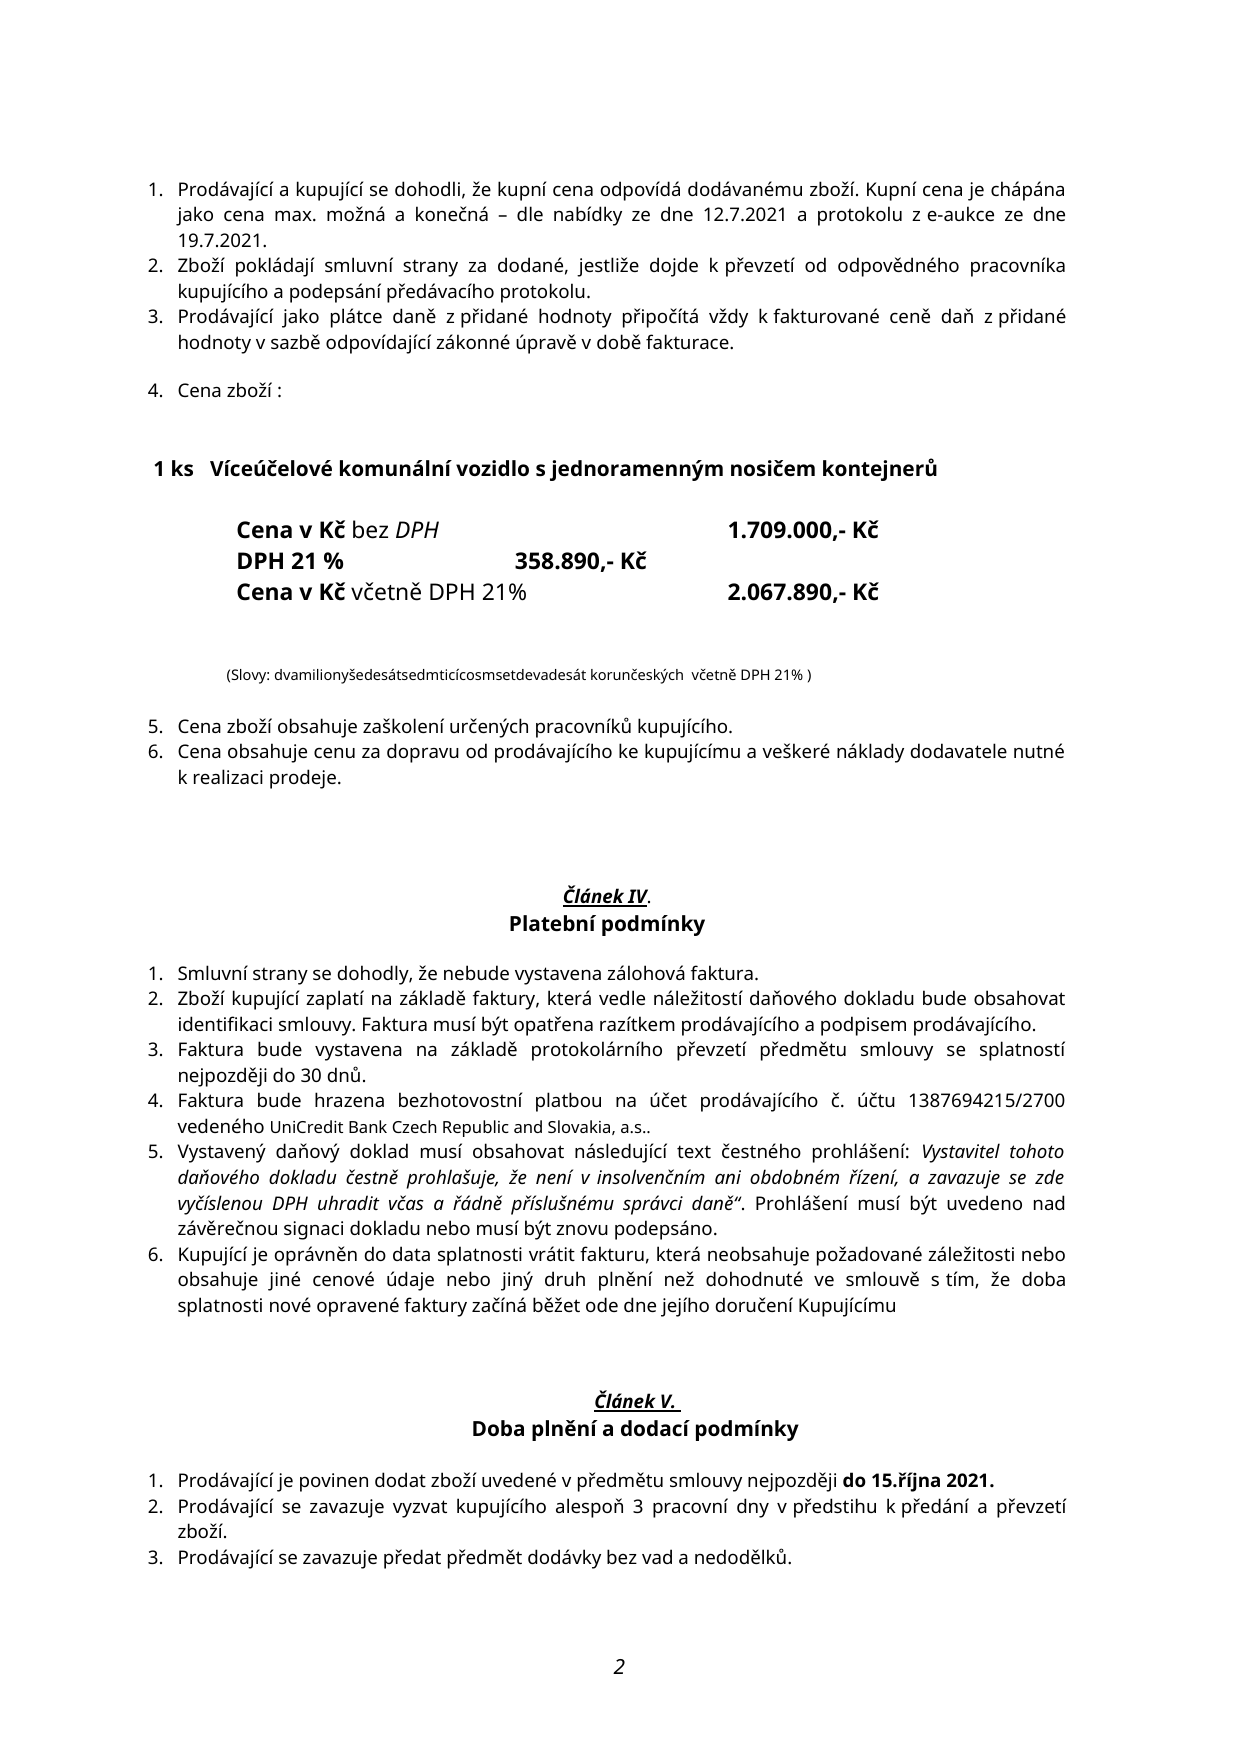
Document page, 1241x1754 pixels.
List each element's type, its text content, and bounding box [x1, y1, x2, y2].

list Cena zboží obsahuje zaškolení určených pracovníků kupujícího. [148, 713, 1066, 739]
text Doba plnění a dodací podmínky [204, 1414, 1066, 1442]
list Smluvní strany se dohodly, že nebude vystavena zálohová faktura. [148, 960, 1066, 986]
list Vystavený daňový doklad musí obsahovat následující text čestného prohlášení: Vystavitel tohoto daňového dokladu čestně prohlašuje, že není v insolvenčním ani obdobném řízení, a zavazuje se zde vyčíslenou DPH uhradit včas a řádně příslušnému správci daně“. Prohlášení musí být uvedeno nad závěrečnou signaci dokladu nebo musí být znovu podepsáno. [148, 1139, 1066, 1241]
list Prodávající se zavazuje předat předmět dodávky bez vad a nedodělků. [148, 1544, 1066, 1570]
list Zboží kupující zaplatí na základě faktury, která vedle náležitostí daňového dokladu bude obsahovat identifikaci smlouvy. Faktura musí být opatřena razítkem prodávajícího a podpisem prodávajícího. [148, 986, 1066, 1037]
text Cena v Kč včetně DPH 21% 2.067.890,- Kč [148, 576, 1066, 607]
list Cena obsahuje cenu za dopravu od prodávajícího ke kupujícímu a veškeré náklady dodavatele nutné k realizaci prodeje. [148, 739, 1066, 790]
list Prodávající se zavazuje vyzvat kupujícího alespoň 3 pracovní dny v předstihu k předání a převzetí zboží. [148, 1493, 1066, 1544]
list Prodávající je povinen dodat zboží uvedené v předmětu smlouvy nejpozději do 15.října 2021. [148, 1468, 1066, 1493]
list Prodávající a kupující se dohodli, že kupní cena odpovídá dodávanému zboží. Kupní cena je chápána jako cena max. možná a konečná – dle nabídky ze dne 12.7.2021 a protokolu z e-aukce ze dne 19.7.2021. [148, 176, 1066, 253]
text Článek V. [204, 1388, 1066, 1414]
list Cena zboží : [148, 377, 1066, 403]
list Faktura bude hrazena bezhotovostní platbou na účet prodávajícího č. účtu 1387694215/2700 vedeného UniCredit Bank Czech Republic and Slovakia, a.s.. [148, 1088, 1066, 1139]
text Cena v Kč bez DPH 1.709.000,- Kč [223, 514, 1066, 545]
text DPH 21 % 358.890,- Kč [223, 545, 1066, 576]
list Kupující je oprávněn do data splatnosti vrátit fakturu, která neobsahuje požadované záležitosti nebo obsahuje jiné cenové údaje nebo jiný druh plnění než dohodnuté ve smlouvě s tím, že doba splatnosti nové opravené faktury začíná běžet ode dne jejího doručení Kupujícímu [148, 1241, 1066, 1317]
list Zboží pokládají smluvní strany za dodané, jestliže dojde k převzetí od odpovědného pracovníka kupujícího a podepsání předávacího protokolu. [148, 253, 1066, 304]
text Článek IV. [148, 883, 1066, 909]
text 1 ks Víceúčelové komunální vozidlo s jednoramenným nosičem kontejnerů [148, 454, 1066, 482]
text (Slovy: dvamilionyšedesátsedmticícosmsetdevadesát korunčeských včetně DPH 21% ) [223, 664, 1066, 684]
list Faktura bude vystavena na základě protokolárního převzetí předmětu smlouvy se splatností nejpozději do 30 dnů. [148, 1037, 1066, 1088]
list Prodávající jako plátce daně z přidané hodnoty připočítá vždy k fakturované ceně daň z přidané hodnoty v sazbě odpovídající zákonné úpravě v době fakturace. [148, 304, 1066, 355]
text Platební podmínky [148, 909, 1066, 937]
